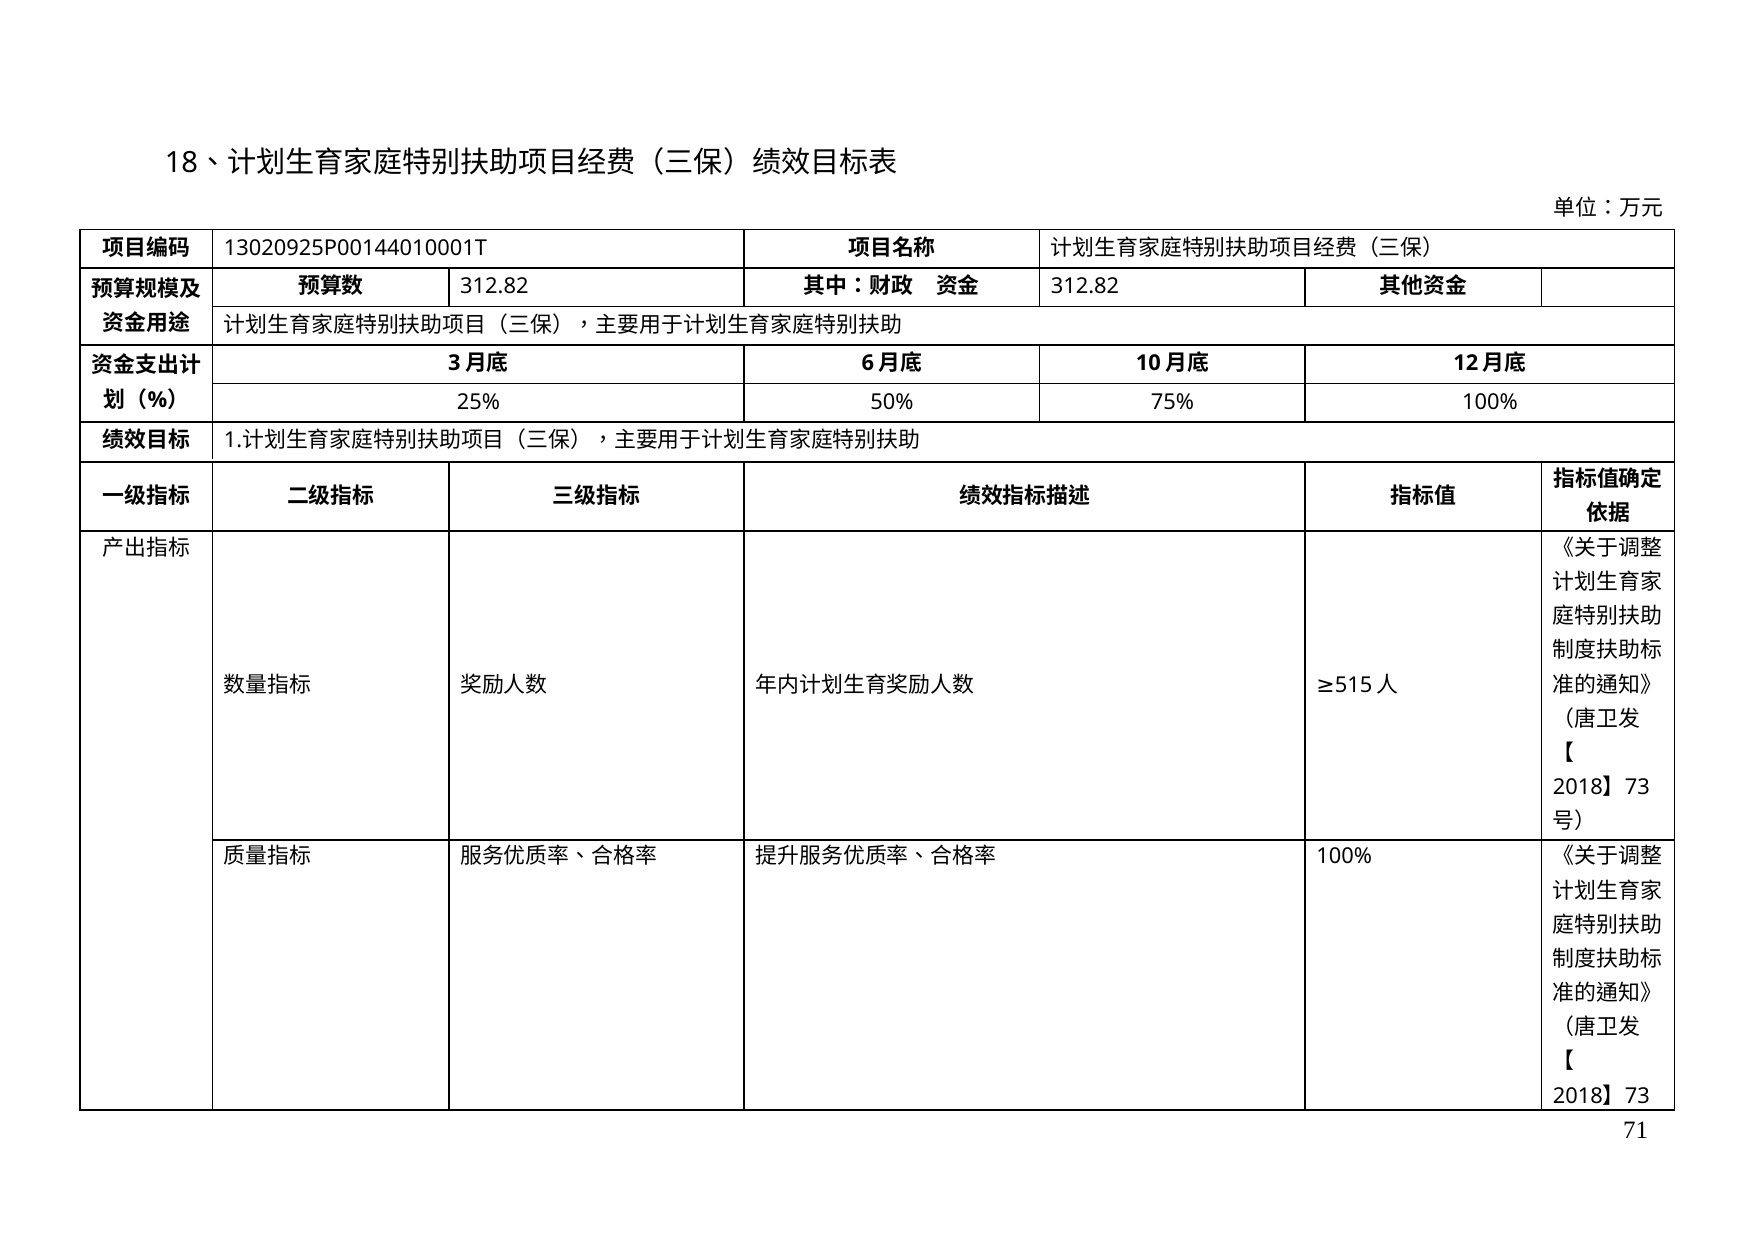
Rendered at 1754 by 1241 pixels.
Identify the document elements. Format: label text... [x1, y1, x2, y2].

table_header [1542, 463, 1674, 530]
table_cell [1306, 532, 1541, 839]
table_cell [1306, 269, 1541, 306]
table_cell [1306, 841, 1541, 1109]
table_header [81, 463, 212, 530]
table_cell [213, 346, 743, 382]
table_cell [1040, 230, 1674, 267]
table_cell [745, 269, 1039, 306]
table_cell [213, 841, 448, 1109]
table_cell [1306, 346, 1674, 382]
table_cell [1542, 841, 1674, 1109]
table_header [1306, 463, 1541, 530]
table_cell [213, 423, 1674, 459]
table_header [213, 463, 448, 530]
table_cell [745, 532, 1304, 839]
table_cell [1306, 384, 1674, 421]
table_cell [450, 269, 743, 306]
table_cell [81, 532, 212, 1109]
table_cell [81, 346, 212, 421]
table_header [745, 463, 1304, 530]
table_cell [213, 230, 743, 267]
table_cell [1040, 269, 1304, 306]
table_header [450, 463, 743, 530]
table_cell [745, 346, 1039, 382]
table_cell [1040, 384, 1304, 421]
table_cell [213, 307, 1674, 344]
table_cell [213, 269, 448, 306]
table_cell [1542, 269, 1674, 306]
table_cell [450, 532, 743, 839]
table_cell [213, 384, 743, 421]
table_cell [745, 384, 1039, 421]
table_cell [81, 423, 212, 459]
text 18、计划生育家庭特别扶助项目经费（三保）绩效目标表 [106, 142, 1648, 181]
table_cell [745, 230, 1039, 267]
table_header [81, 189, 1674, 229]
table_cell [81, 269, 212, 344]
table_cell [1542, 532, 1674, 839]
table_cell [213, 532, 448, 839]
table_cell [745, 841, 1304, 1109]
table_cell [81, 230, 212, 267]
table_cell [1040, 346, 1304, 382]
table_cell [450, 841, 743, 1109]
